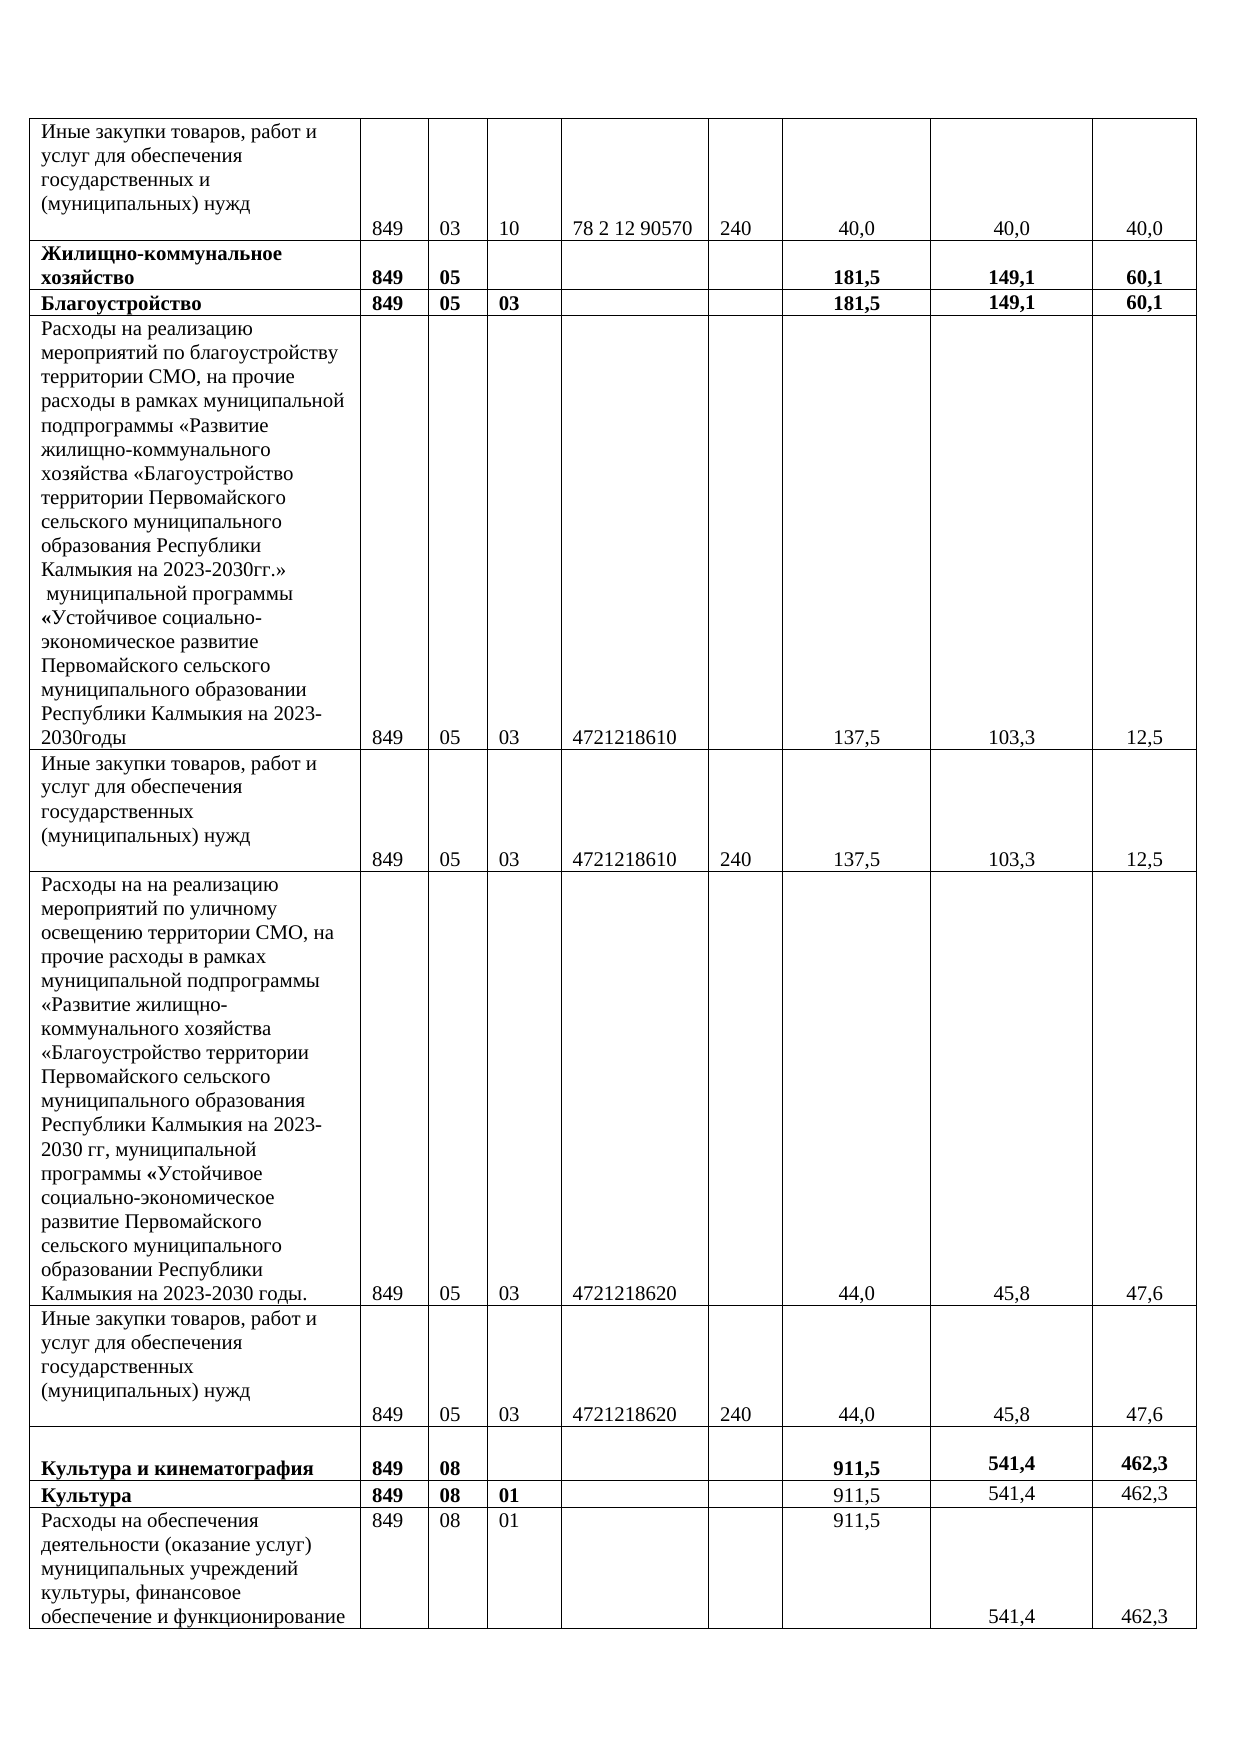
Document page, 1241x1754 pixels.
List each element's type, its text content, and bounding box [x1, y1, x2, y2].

table_cell 05 [429, 750, 487, 871]
table_cell 03 [488, 750, 561, 871]
table_cell 103,3 [931, 750, 1092, 871]
table_cell 4721218620 [562, 872, 708, 1305]
table_cell 181,5 [783, 241, 930, 289]
table_cell [709, 316, 782, 749]
table_cell Иные закупки товаров, работ и услуг для обеспечения государственных (муниципальных) нужд [30, 750, 360, 871]
table_cell 240 [709, 119, 782, 239]
table_cell 541,4 [931, 1427, 1092, 1480]
table_cell 849 [361, 119, 428, 239]
table_cell 47,6 [1093, 1306, 1196, 1426]
table_cell 01 [488, 1508, 561, 1628]
table_cell 240 [709, 1306, 782, 1426]
table_cell 149,1 [931, 290, 1092, 315]
table_cell 44,0 [783, 1306, 930, 1426]
table_cell 40,0 [1093, 119, 1196, 239]
table_cell 849 [361, 1481, 428, 1507]
table_cell 149,1 [931, 241, 1092, 289]
table_cell 4721218610 [562, 316, 708, 749]
table_cell 47,6 [1093, 872, 1196, 1305]
table_cell 4721218620 [562, 1306, 708, 1426]
table_cell 03 [488, 290, 561, 315]
table_cell 12,5 [1093, 750, 1196, 871]
table_cell 849 [361, 241, 428, 289]
table_cell 541,4 [931, 1508, 1092, 1628]
table_cell 849 [361, 1306, 428, 1426]
table_cell 849 [361, 872, 428, 1305]
table_cell 05 [429, 1306, 487, 1426]
table_cell [562, 290, 708, 315]
table_cell 08 [429, 1508, 487, 1628]
table_cell [709, 290, 782, 315]
table_cell 911,5 [783, 1508, 930, 1628]
table_cell 03 [488, 316, 561, 749]
table_cell 10 [488, 119, 561, 239]
table_cell 849 [361, 316, 428, 749]
table_cell Культура [30, 1481, 360, 1507]
table_cell [562, 241, 708, 289]
table_cell [488, 241, 561, 289]
table_cell 03 [429, 119, 487, 239]
table_cell [562, 1508, 708, 1628]
table_cell 45,8 [931, 872, 1092, 1305]
table_cell 44,0 [783, 872, 930, 1305]
table_cell 181,5 [783, 290, 930, 315]
table_cell 240 [709, 750, 782, 871]
table_cell 60,1 [1093, 241, 1196, 289]
table_cell 45,8 [931, 1306, 1092, 1426]
table_cell 60,1 [1093, 290, 1196, 315]
table_cell Иные закупки товаров, работ и услуг для обеспечения государственных и (муниципальных) нужд [30, 119, 360, 239]
table_cell Иные закупки товаров, работ и услуг для обеспечения государственных (муниципальных) нужд [30, 1306, 360, 1426]
table_cell [709, 1508, 782, 1628]
table_cell 40,0 [783, 119, 930, 239]
table_cell 849 [361, 1427, 428, 1480]
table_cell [30, 1508, 360, 1628]
table_cell [709, 1427, 782, 1480]
table_cell Расходы на реализацию мероприятий по благоустройству территории СМО, на прочие расходы в рамках муниципальной подпрограммы «Развитие жилищно-коммунального хозяйства «Благоустройство территории Первомайского сельского муниципального образования Республики Калмыкия на 2023-2030гг.» муниципальной программы «Устойчивое социально-экономическое развитие Первомайского сельского муниципального образовании Республики Калмыкия на 2023-2030годы [30, 316, 360, 749]
table_cell 05 [429, 290, 487, 315]
table_cell 03 [488, 1306, 561, 1426]
table_cell 05 [429, 872, 487, 1305]
table_cell 137,5 [783, 750, 930, 871]
table_cell [562, 1481, 708, 1507]
table_cell 137,5 [783, 316, 930, 749]
table_cell 911,5 [783, 1427, 930, 1480]
table_cell Жилищно-коммунальное хозяйство [30, 241, 360, 289]
table_cell 849 [361, 1508, 428, 1628]
table_cell Благоустройство [30, 290, 360, 315]
table_cell 849 [361, 290, 428, 315]
table_cell [488, 1427, 561, 1480]
table_cell 05 [429, 316, 487, 749]
table_cell [709, 241, 782, 289]
table_cell Культура и кинематография [30, 1427, 360, 1480]
table_cell 08 [429, 1427, 487, 1480]
table_cell 05 [429, 241, 487, 289]
table_cell 78 2 12 90570 [562, 119, 708, 239]
table_cell 103,3 [931, 316, 1092, 749]
table_cell Расходы на на реализацию мероприятий по уличному освещению территории СМО, на прочие расходы в рамках муниципальной подпрограммы «Развитие жилищно-коммунального хозяйства «Благоустройство территории Первомайского сельского муниципального образования Республики Калмыкия на 2023-2030 гг, муниципальной программы «Устойчивое социально-экономическое развитие Первомайского сельского муниципального образовании Республики Калмыкия на 2023-2030 годы. [30, 872, 360, 1305]
table_cell [562, 1427, 708, 1480]
table_cell 541,4 [931, 1481, 1092, 1507]
table_cell 08 [429, 1481, 487, 1507]
table_cell 849 [361, 750, 428, 871]
table_cell 462,3 [1093, 1481, 1196, 1507]
table_cell [709, 1481, 782, 1507]
table_cell 01 [488, 1481, 561, 1507]
table_cell 03 [488, 872, 561, 1305]
table_cell 462,3 [1093, 1427, 1196, 1480]
table_cell [709, 872, 782, 1305]
table_cell 40,0 [931, 119, 1092, 239]
table_cell 911,5 [783, 1481, 930, 1507]
table_cell 462,3 [1093, 1508, 1196, 1628]
table_cell 4721218610 [562, 750, 708, 871]
table_cell 12,5 [1093, 316, 1196, 749]
